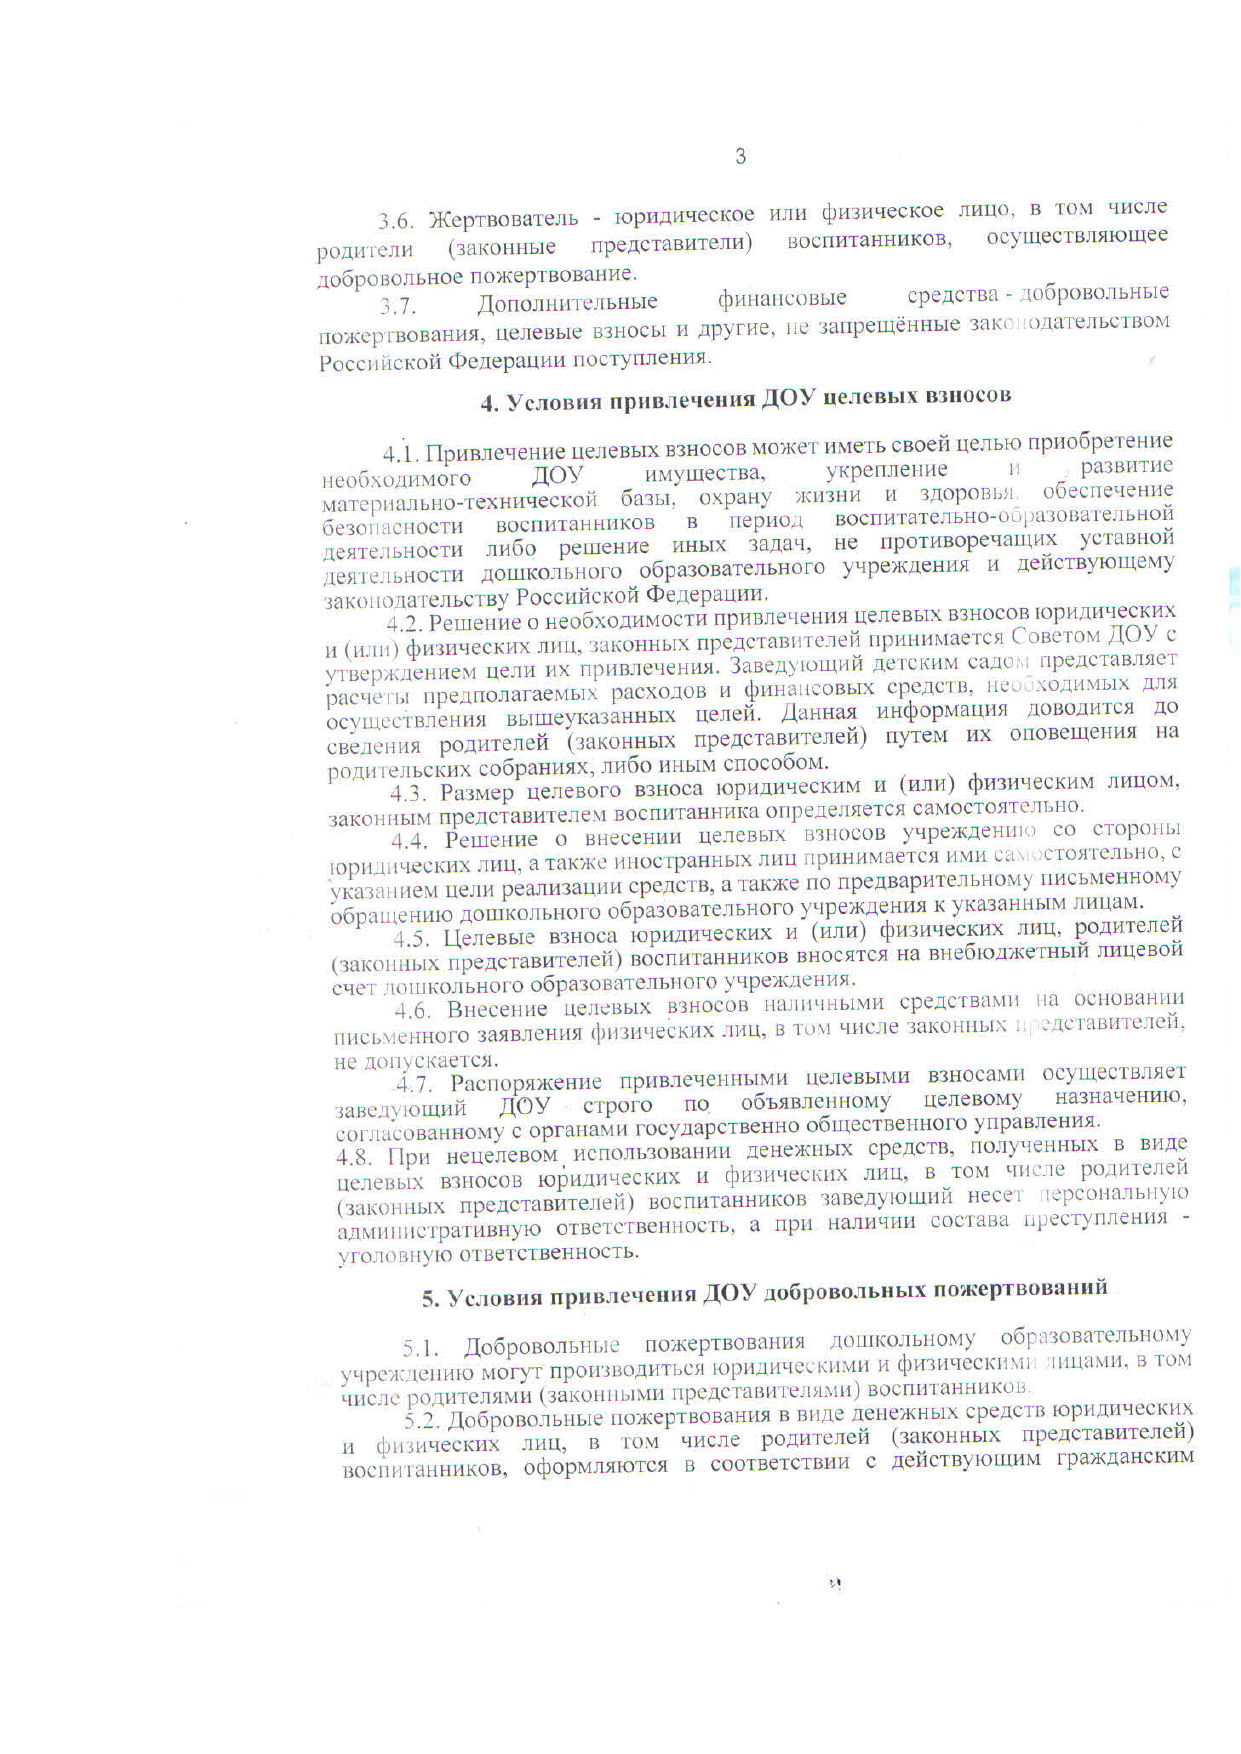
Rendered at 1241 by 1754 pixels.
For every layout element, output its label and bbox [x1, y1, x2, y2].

picture [177, 118, 1241, 1608]
